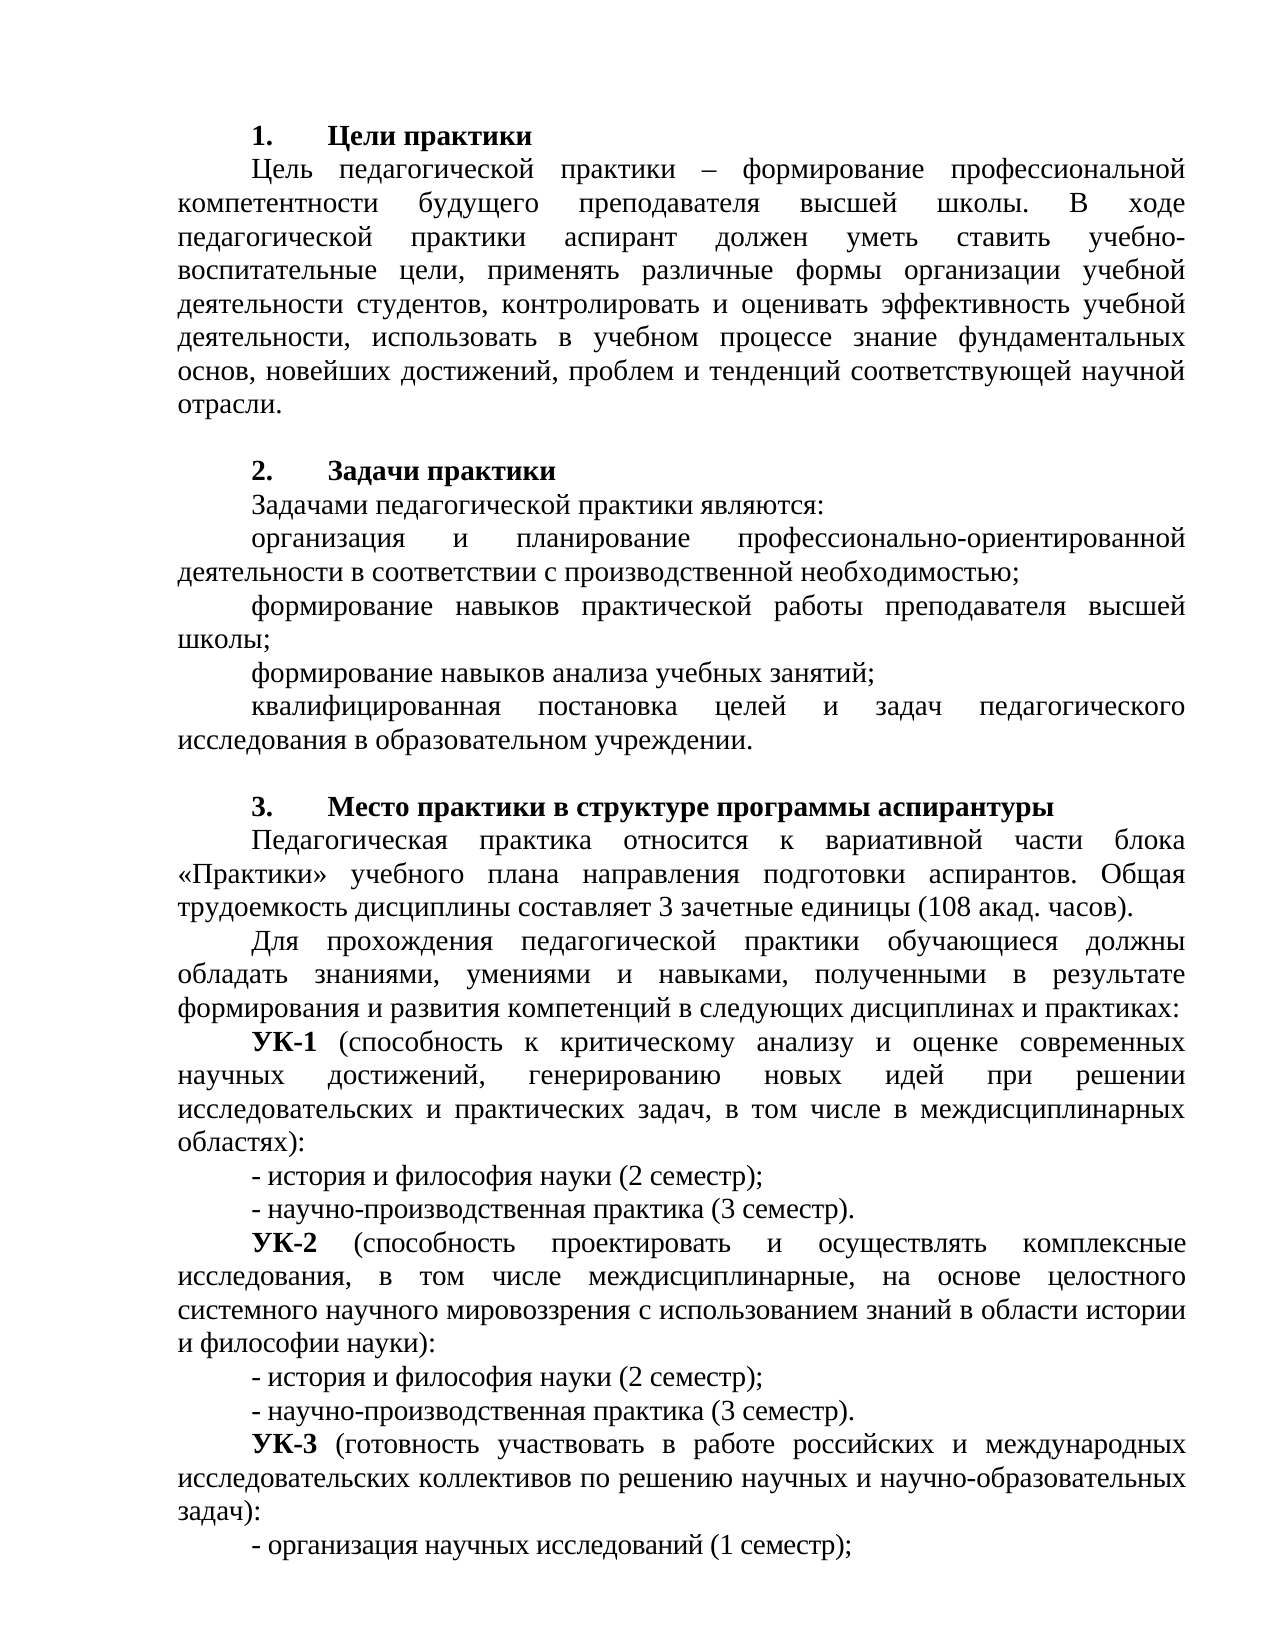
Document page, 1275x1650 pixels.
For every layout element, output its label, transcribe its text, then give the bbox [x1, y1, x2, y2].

list Задачи практики [177, 453, 1186, 487]
text Задачами педагогической практики являются: [177, 487, 1186, 521]
text Цель педагогической практики – формирование профессиональной компетентности будущего преподавателя высшей школы. В ходе педагогической практики аспирант должен уметь ставить учебно-воспитательные цели, применять различные формы организации учебной деятельности студентов, контролировать и оценивать эффективность учебной деятельности, использовать в учебном процессе знание фундаментальных основ, новейших достижений, проблем и тенденций соответствующей научной отрасли. [177, 152, 1186, 420]
text квалифицированная постановка целей и задач педагогического исследования в образовательном учреждении. [177, 688, 1186, 755]
text - научно-производственная практика (3 семестр). [177, 1191, 1186, 1225]
text Для прохождения педагогической практики обучающиеся должны обладать знаниями, умениями и навыками, полученными в результате формирования и развития компетенций в следующих дисциплинах и практиках: [177, 923, 1186, 1024]
text - история и философия науки (2 семестр); [177, 1158, 1186, 1191]
list Цели практики [177, 118, 1186, 152]
text УК-3 (готовность участвовать в работе российских и международных исследовательских коллективов по решению научных и научно-образовательных задач): [177, 1426, 1186, 1527]
text УК-1 (способность к критическому анализу и оценке современных научных достижений, генерированию новых идей при решении исследовательских и практических задач, в том числе в междисциплинарных областях): [177, 1024, 1186, 1158]
text организация и планирование профессионально-ориентированной деятельности в соответствии с производственной необходимостью; [177, 521, 1186, 588]
text - организация научных исследований (1 семестр); [177, 1527, 1186, 1560]
text Педагогическая практика относится к вариативной части блока «Практики» учебного плана направления подготовки аспирантов. Общая трудоемкость дисциплины составляет 3 зачетные единицы (108 акад. часов). [177, 822, 1186, 923]
text формирование навыков практической работы преподавателя высшей школы; [177, 588, 1186, 655]
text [177, 1393, 1186, 1426]
list Место практики в структуре программы аспирантуры [177, 789, 1186, 822]
text УК-2 (способность проектировать и осуществлять комплексные исследования, в том числе междисциплинарные, на основе целостного системного научного мировоззрения с использованием знаний в области истории и философии науки): [177, 1225, 1186, 1359]
text формирование навыков анализа учебных занятий; [177, 655, 1186, 688]
text - история и философия науки (2 семестр); [177, 1359, 1186, 1393]
